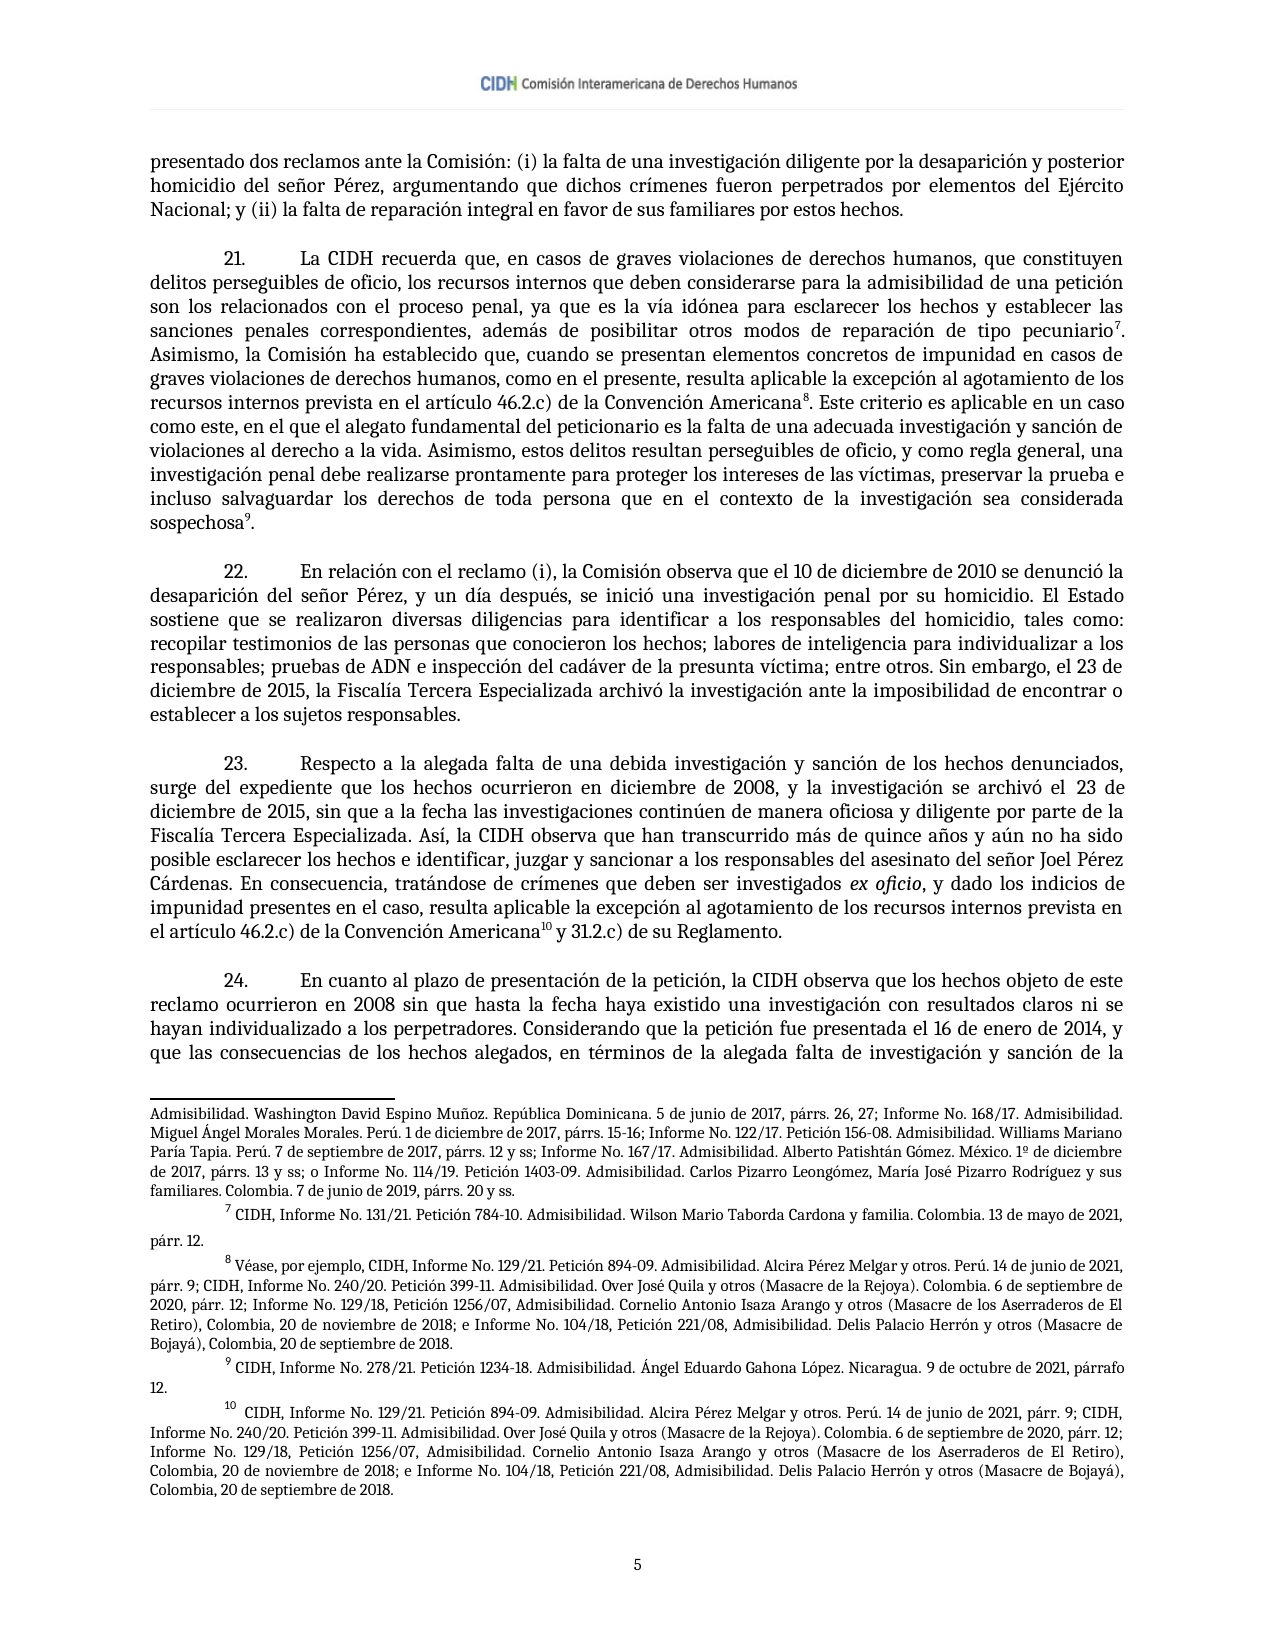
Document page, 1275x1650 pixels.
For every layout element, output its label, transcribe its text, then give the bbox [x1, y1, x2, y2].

list La CIDH recuerda que, en casos de graves violaciones de derechos humanos, que constituyen delitos perseguibles de oficio, los recursos internos que deben considerarse para la admisibilidad de una petición son los relacionados con el proceso penal, ya que es la vía idónea para esclarecer los hechos y establecer las sanciones penales correspondientes, además de posibilitar otros modos de reparación de tipo pecuniario. Asimismo, la Comisión ha establecido que, cuando se presentan elementos concretos de impunidad en casos de graves violaciones de derechos humanos, como en el presente, resulta aplicable la excepción al agotamiento de los recursos internos prevista en el artículo 46.2.c) de la Convención Americana. Este criterio es aplicable en un caso como este, en el que el alegato fundamental del peticionario es la falta de una adecuada investigación y sanción de violaciones al derecho a la vida. Asimismo, estos delitos resultan perseguibles de oficio, y como regla general, una investigación penal debe realizarse prontamente para proteger los intereses de las víctimas, preservar la prueba e incluso salvaguardar los derechos de toda persona que en el contexto de la investigación sea considerada sospechosa. [150, 247, 1125, 534]
picture [475, 75, 800, 93]
list Respecto a la alegada falta de una debida investigación y sanción de los hechos denunciados, surge del expediente que los hechos ocurrieron en diciembre de 2008, y la investigación se archivó el 23 de diciembre de 2015, sin que a la fecha las investigaciones continúen de manera oficiosa y diligente por parte de la Fiscalía Tercera Especializada. Así, la CIDH observa que han transcurrido más de quince años y aún no ha sido posible esclarecer los hechos e identificar, juzgar y sancionar a los responsables del asesinato del señor Joel Pérez Cárdenas. En consecuencia, tratándose de crímenes que deben ser investigados ex oficio, y dado los indicios de impunidad presentes en el caso, resulta aplicable la excepción al agotamiento de los recursos internos prevista en el artículo 46.2.c) de la Convención Americana y 31.2.c) de su Reglamento. [150, 752, 1125, 944]
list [150, 150, 1125, 222]
list En relación con el reclamo (i), la Comisión observa que el 10 de diciembre de 2010 se denunció la desaparición del señor Pérez, y un día después, se inició una investigación penal por su homicidio. El Estado sostiene que se realizaron diversas diligencias para identificar a los responsables del homicidio, tales como: recopilar testimonios de las personas que conocieron los hechos; labores de inteligencia para individualizar a los responsables; pruebas de ADN e inspección del cadáver de la presunta víctima; entre otros. Sin embargo, el 23 de diciembre de 2015, la Fiscalía Tercera Especializada archivó la investigación ante la imposibilidad de encontrar o establecer a los sujetos responsables. [150, 559, 1125, 727]
list En cuanto al plazo de presentación de la petición, la CIDH observa que los hechos objeto de este reclamo ocurrieron en 2008 sin que hasta la fecha haya existido una investigación con resultados claros ni se hayan individualizado a los perpetradores. Considerando que la petición fue presentada el 16 de enero de 2014, y que las consecuencias de los hechos alegados, en términos de la alegada falta de investigación y sanción de la desaparición del Sr. Pérez, perdurarían hasta el presente, la CIDH considera que este extremo de la petición fue presentado en un plazo razonable en los términos del artículo 32.2 de su Reglamento. [150, 969, 1125, 1064]
